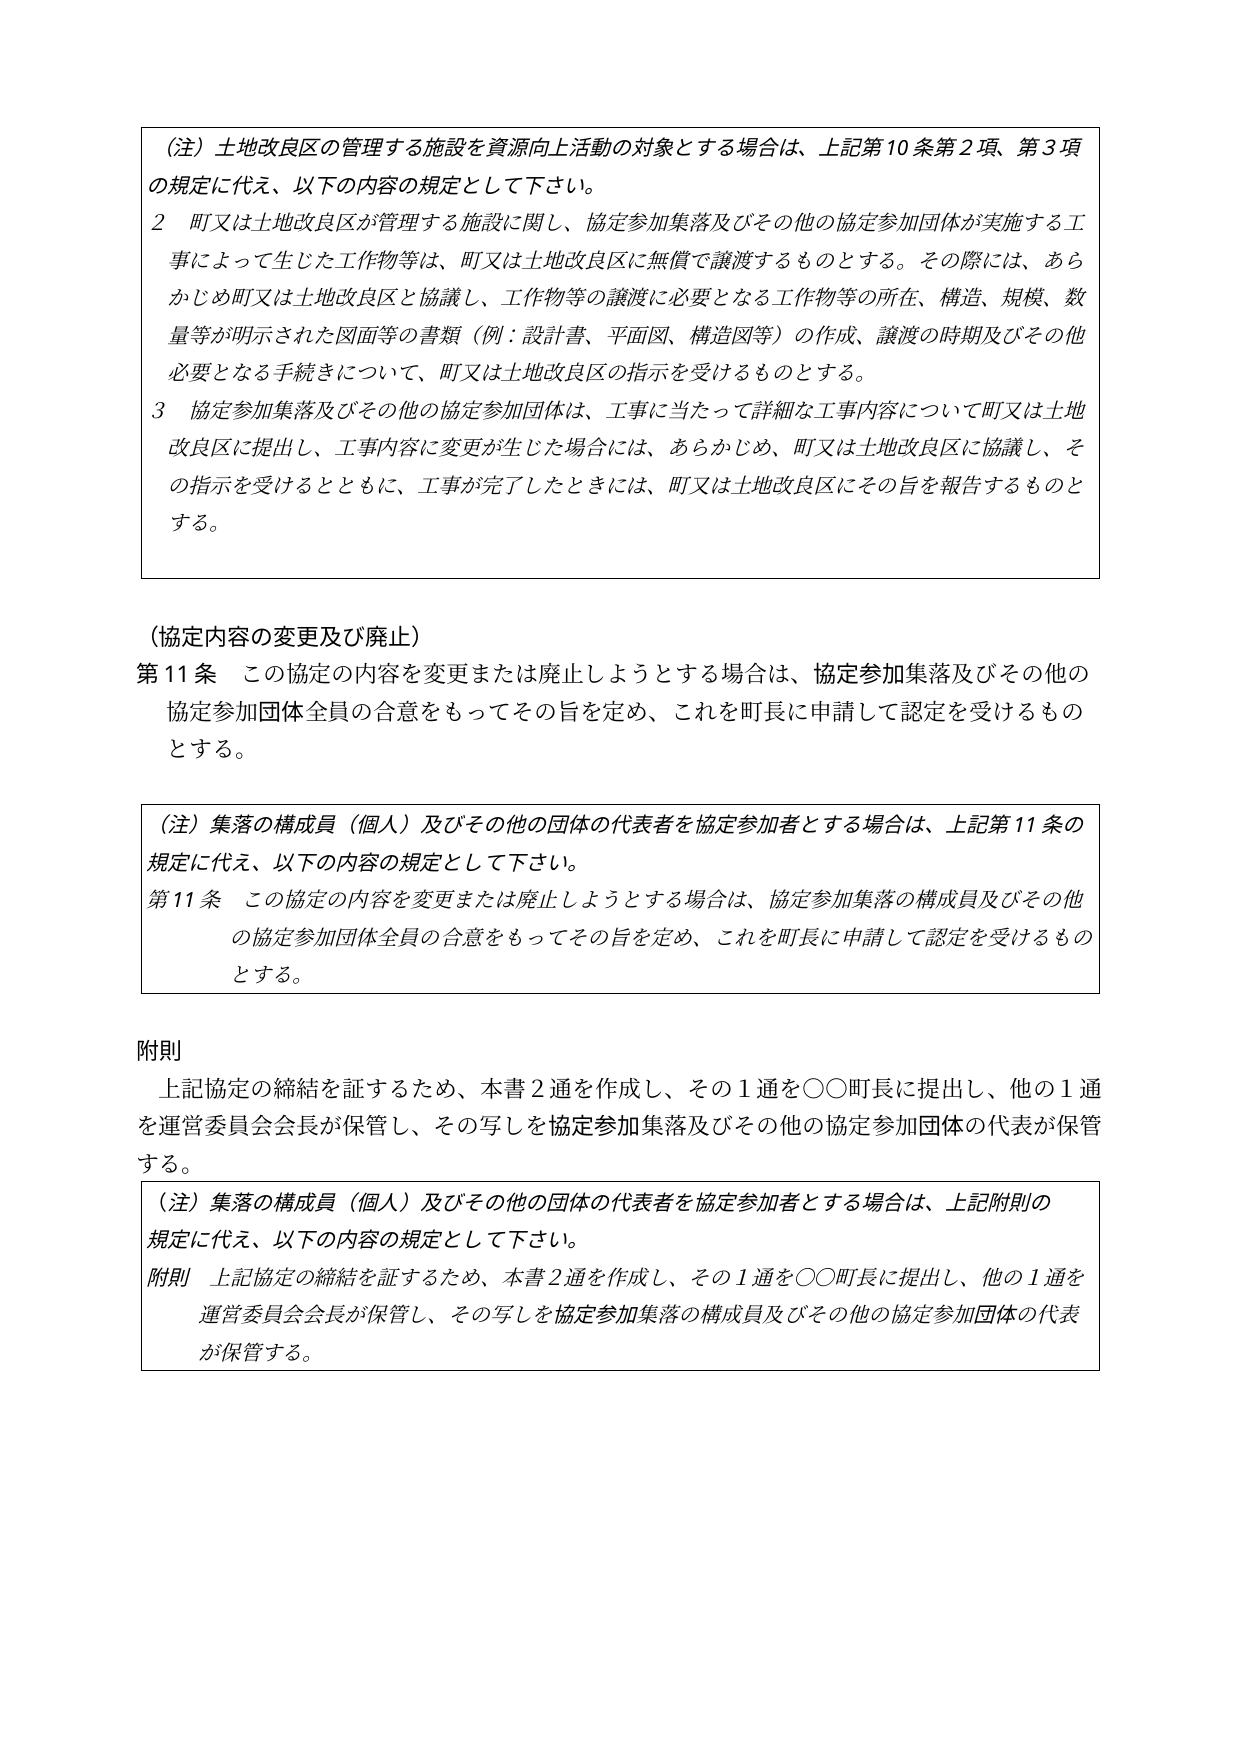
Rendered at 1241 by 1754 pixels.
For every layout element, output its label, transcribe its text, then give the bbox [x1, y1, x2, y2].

text 上記協定の締結を証するため、本書２通を作成し、その１通を○○町長に提出し、他の１通を運営委員会会長が保管し、その写しを協定参加集落及びその他の協定参加団体の代表が保管 [136, 1069, 1104, 1144]
table_header （注）集落の構成員（個人）及びその他の団体の代表者を協定参加者とする場合は、上記附則の 規定に代え、以下の内容の規定として下さい。 附則 上記協定の締結を証するため、本書２通を作成し、その１通を○○町長に提出し、他の１通を運営委員会会長が保管し、その写しを協定参加集落の構成員及びその他の協定参加団体の代表が保管する。 [142, 1182, 1099, 1370]
text （協定内容の変更及び廃止） [136, 617, 1095, 654]
text 附則 [136, 1031, 1104, 1069]
table_header （注）集落の構成員（個人）及びその他の団体の代表者を協定参加者とする場合は、上記第11条の規定に代え、以下の内容の規定として下さい。 第11条 この協定の内容を変更または廃止しようとする場合は、協定参加集落の構成員及びその他の協定参加団体全員の合意をもってその旨を定め、これを町長に申請して認定を受けるものとする。 [142, 805, 1099, 993]
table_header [142, 128, 1099, 578]
text 第11条 この協定の内容を変更または廃止しようとする場合は、協定参加集落及びその他の協定参加団体全員の合意をもってその旨を定め、これを町長に申請して認定を受けるものとする。 [136, 654, 1104, 767]
text する。 [136, 1144, 1104, 1181]
